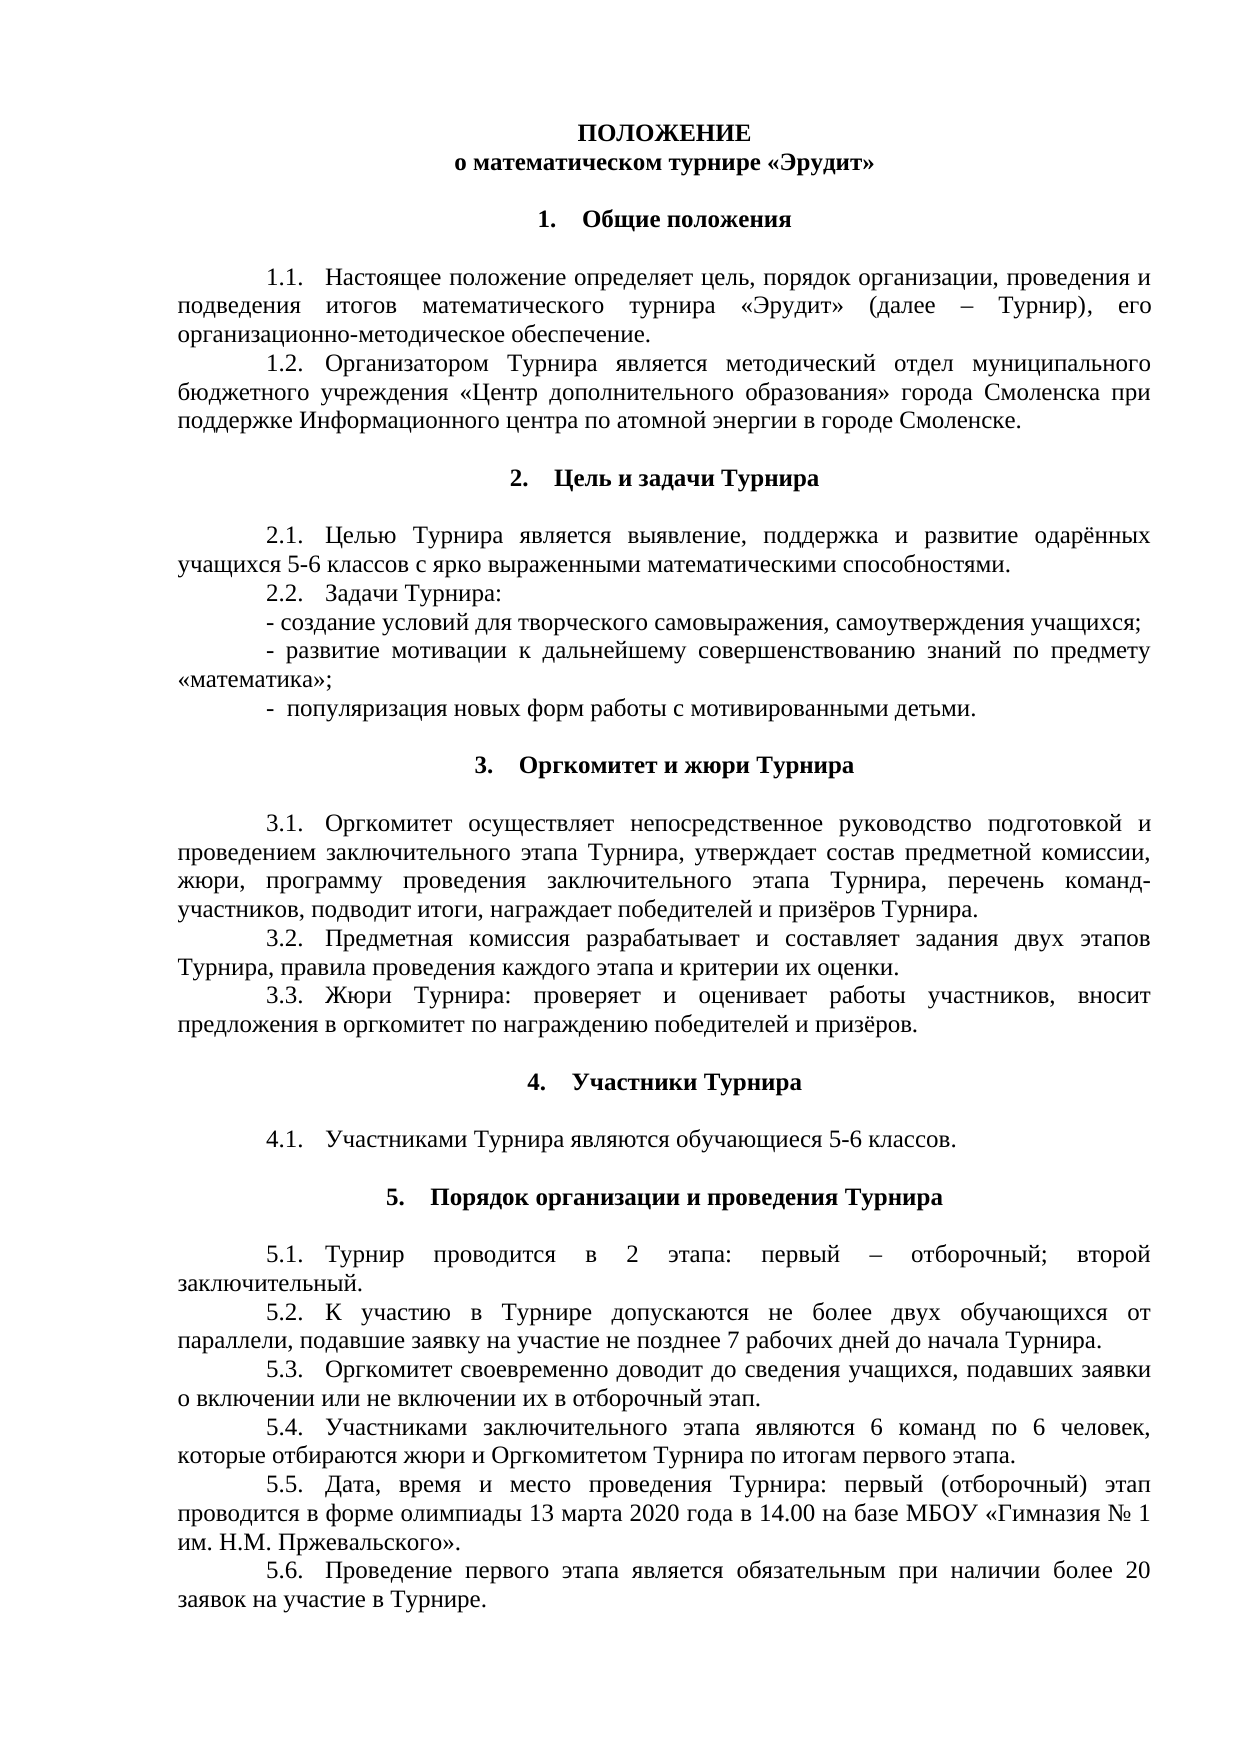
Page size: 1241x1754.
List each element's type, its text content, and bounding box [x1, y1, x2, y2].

list Настоящее положение определяет цель, порядок организации, проведения и подведения итогов математического турнира «Эрудит» (далее – Турнир), его организационно-методическое обеспечение. [177, 262, 1152, 348]
list Организатором Турнира является методический отдел муниципального бюджетного учреждения «Центр дополнительного образования» города Смоленска при поддержке Информационного центра по атомной энергии в городе Смоленске. [177, 348, 1152, 434]
list Цель и задачи Турнира [177, 463, 1152, 492]
list Участниками заключительного этапа являются 6 команд по 6 человек, которые отбираются жюри и Оргкомитетом Турнира по итогам первого этапа. [177, 1412, 1152, 1469]
list Оргкомитет осуществляет непосредственное руководство подготовкой и проведением заключительного этапа Турнира, утверждает состав предметной комиссии, жюри, программу проведения заключительного этапа Турнира, перечень команд-участников, подводит итоги, награждает победителей и призёров Турнира. [177, 808, 1152, 923]
list Задачи Турнира: [177, 578, 1152, 607]
list Турнир проводится в 2 этапа: первый – отборочный; второй заключительный. [177, 1239, 1152, 1297]
list Участники Турнира [177, 1067, 1152, 1096]
list Оргкомитет и жюри Турнира [177, 751, 1152, 779]
list Общие положения [177, 204, 1152, 233]
list Жюри Турнира: проверяет и оценивает работы участников, вносит предложения в оргкомитет по награждению победителей и призёров. [177, 981, 1152, 1038]
text - популяризация новых форм работы с мотивированными детьми. [177, 693, 1152, 722]
list Дата, время и место проведения Турнира: первый (отборочный) этап проводится в форме олимпиады 13 марта 2020 года в 14.00 на базе МБОУ «Гимназия № 1 им. Н.М. Пржевальского». [177, 1469, 1152, 1556]
list К участию в Турнире допускаются не более двух обучающихся от параллели, подавшие заявку на участие не позднее 7 рабочих дней до начала Турнира. [177, 1297, 1152, 1354]
list Предметная комиссия разрабатывает и составляет задания двух этапов Турнира, правила проведения каждого этапа и критерии их оценки. [177, 923, 1152, 981]
list Оргкомитет своевременно доводит до сведения учащихся, подавших заявки о включении или не включении их в отборочный этап. [177, 1354, 1152, 1412]
text - создание условий для творческого самовыражения, самоутверждения учащихся; [177, 607, 1152, 636]
list Проведение первого этапа является обязательным при наличии более 20 заявок на участие в Турнире. [177, 1556, 1152, 1613]
text ПОЛОЖЕНИЕ [177, 118, 1152, 147]
list Порядок организации и проведения Турнира [177, 1182, 1152, 1211]
list Участниками Турнира являются обучающиеся 5-6 классов. [177, 1124, 1152, 1153]
text - развитие мотивации к дальнейшему совершенствованию знаний по предмету «математика»; [177, 636, 1152, 693]
text о математическом турнире «Эрудит» [177, 147, 1152, 176]
list Целью Турнира является выявление, поддержка и развитие одарённых учащихся 5-6 классов с ярко выраженными математическими способностями. [177, 521, 1152, 578]
